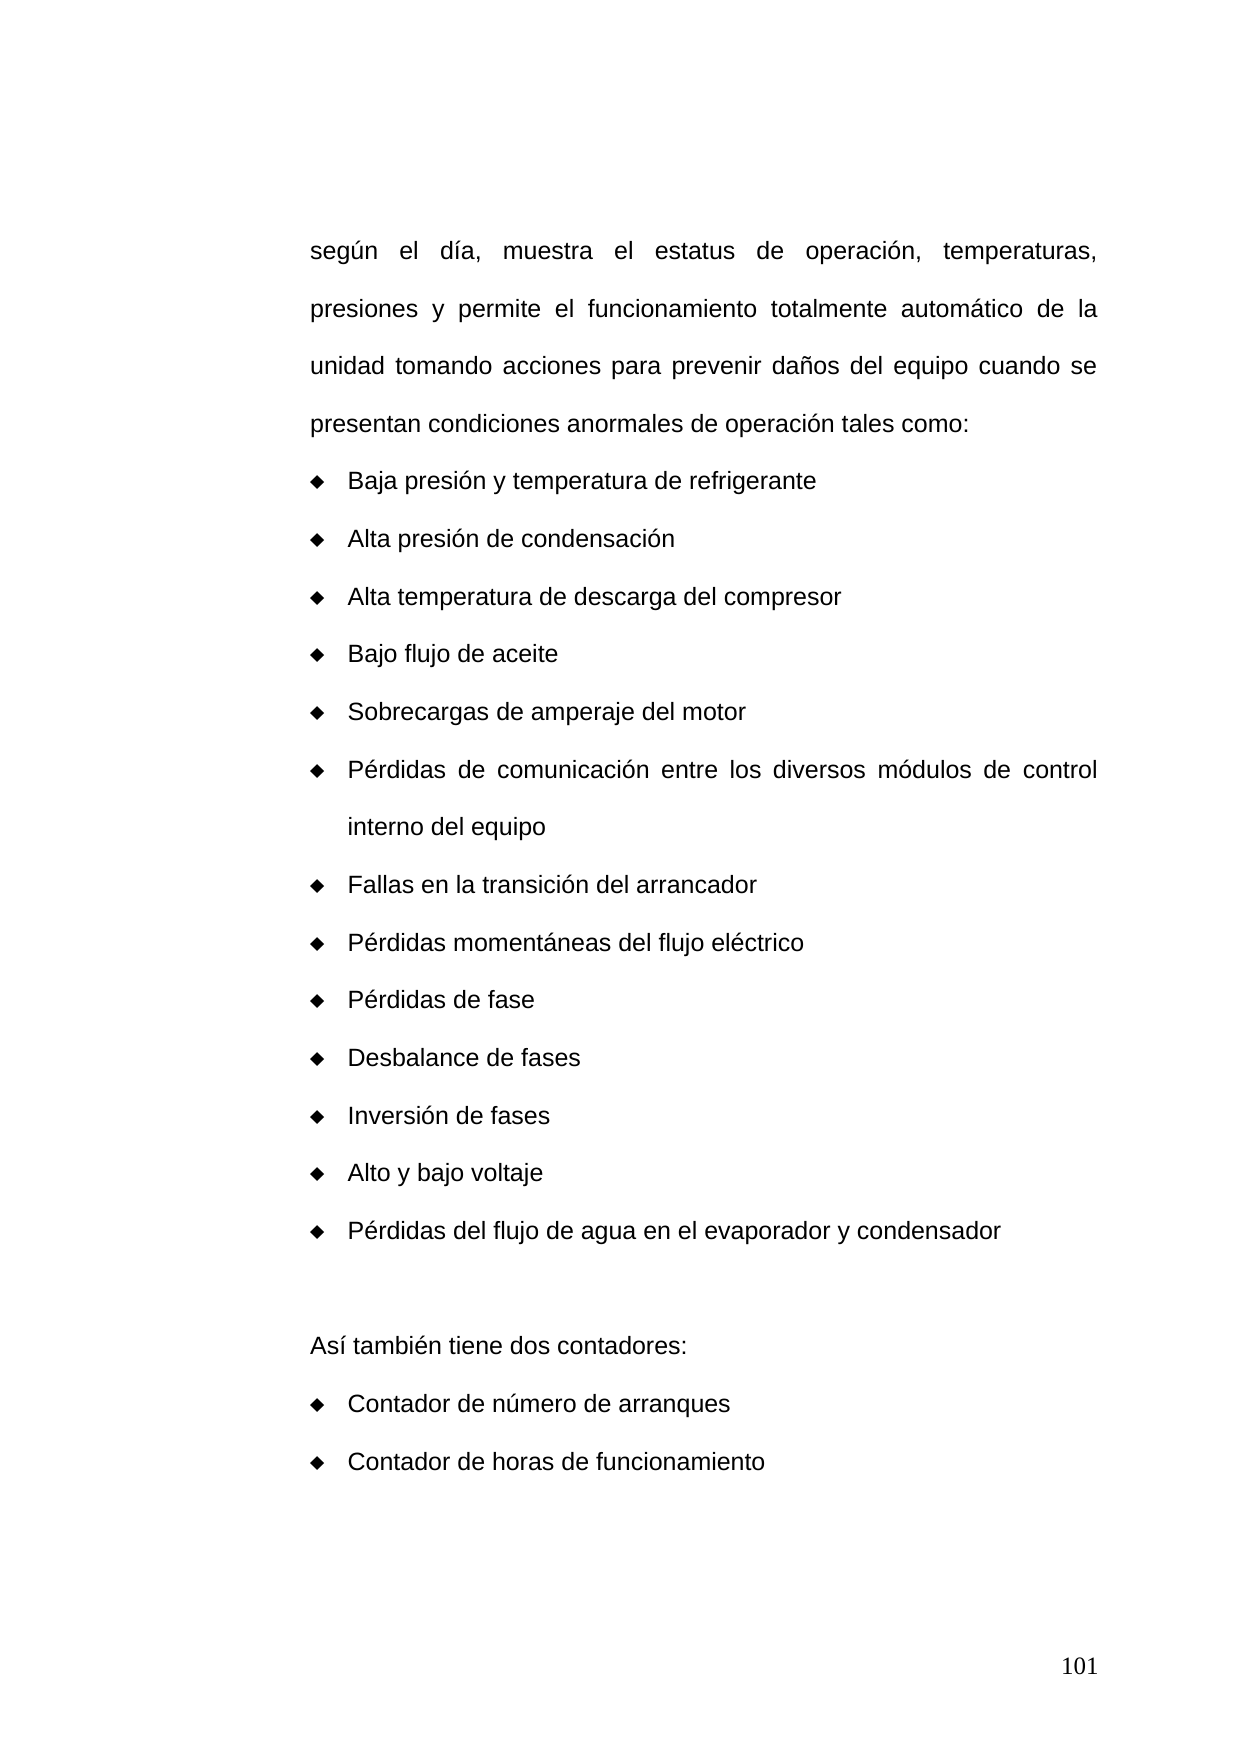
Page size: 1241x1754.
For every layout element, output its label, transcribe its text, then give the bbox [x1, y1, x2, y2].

list Contador de horas de funcionamiento [310, 1447, 1098, 1475]
list Pérdidas de fase [310, 985, 1098, 1014]
list Alto y bajo voltaje [310, 1158, 1098, 1187]
text Así también tiene dos contadores: [310, 1331, 1098, 1360]
list Pérdidas momentáneas del flujo eléctrico [310, 928, 1098, 956]
list Desbalance de fases [310, 1043, 1098, 1072]
list Fallas en la transición del arrancador [310, 870, 1098, 899]
list Sobrecargas de amperaje del motor [310, 697, 1098, 726]
list Bajo flujo de aceite [310, 639, 1098, 668]
list Pérdidas del flujo de agua en el evaporador y condensador [310, 1216, 1098, 1245]
list Alta presión de condensación [310, 524, 1098, 553]
list Baja presión y temperatura de refrigerante [310, 466, 1098, 495]
list Inversión de fases [310, 1101, 1098, 1129]
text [310, 236, 1098, 437]
list Pérdidas de comunicación entre los diversos módulos de control interno del equipo [310, 755, 1098, 841]
list Contador de número de arranques [310, 1389, 1098, 1418]
list Alta temperatura de descarga del compresor [310, 582, 1098, 611]
